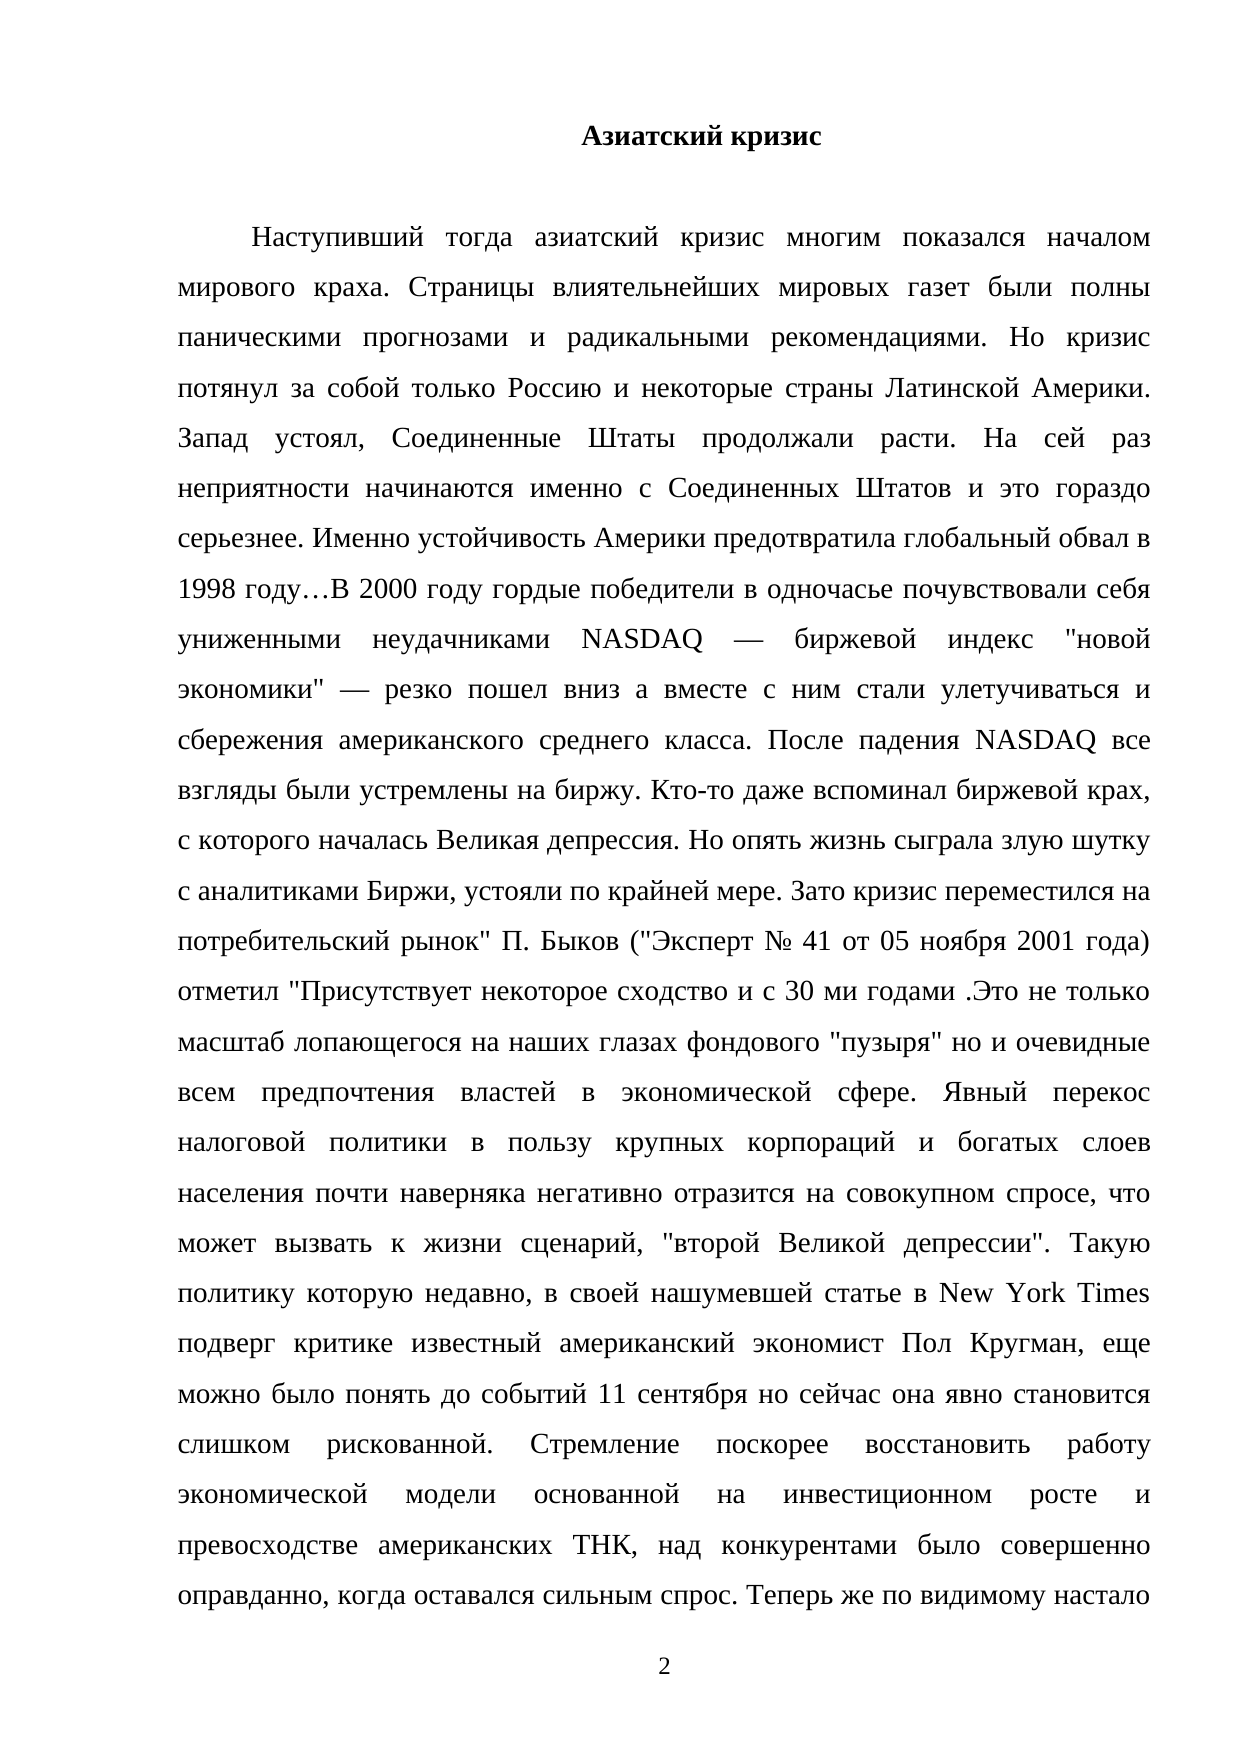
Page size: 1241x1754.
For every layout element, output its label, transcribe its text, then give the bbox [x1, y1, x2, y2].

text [177, 219, 1152, 1611]
text Азиатский кризис [177, 118, 1152, 152]
